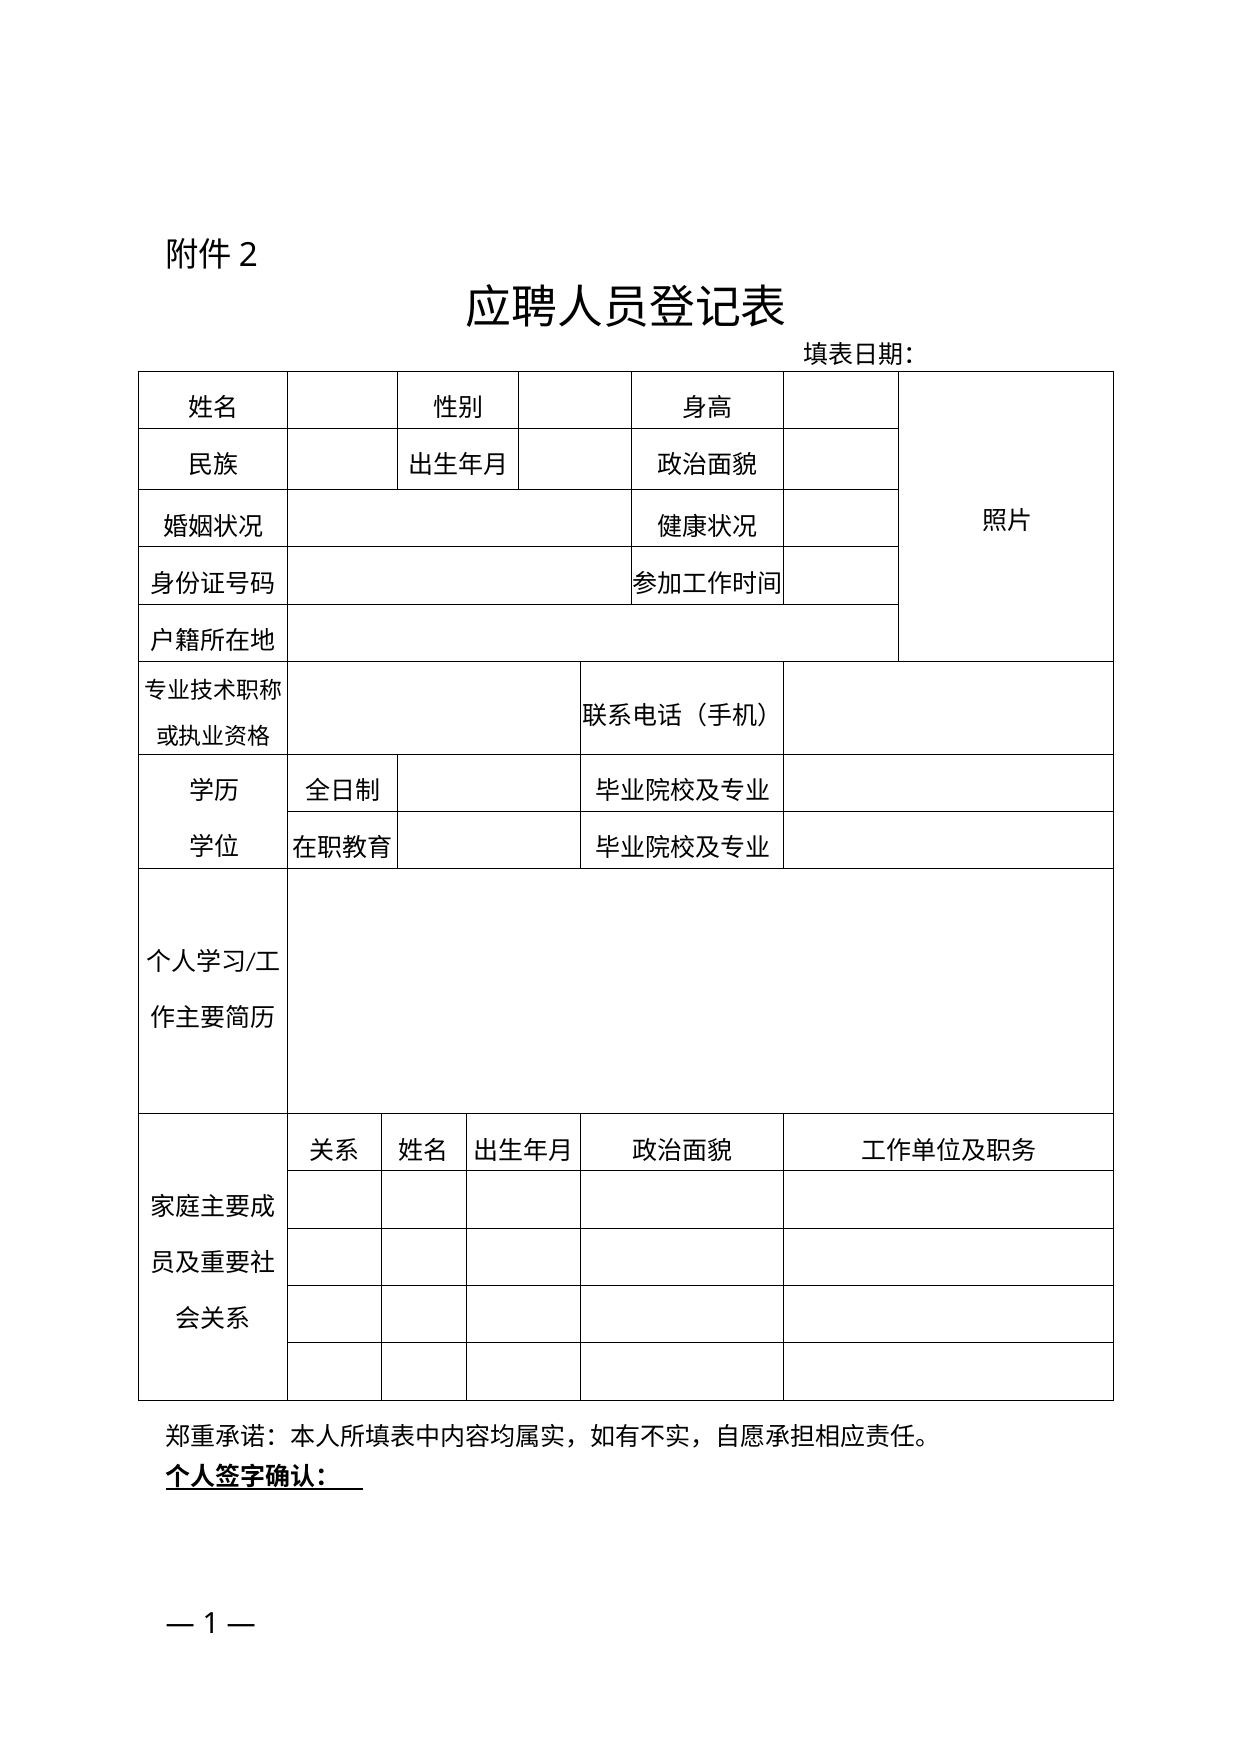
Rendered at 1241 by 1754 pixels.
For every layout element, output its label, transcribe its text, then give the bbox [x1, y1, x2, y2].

text 个人签字确认： [165, 1457, 1087, 1493]
table_header [784, 372, 898, 428]
table_cell 政治面貌 [632, 429, 783, 489]
table_cell [467, 1229, 580, 1285]
table_header 照片 [899, 372, 1113, 661]
table_cell 毕业院校及专业 [581, 755, 783, 811]
table_cell 健康状况 [632, 490, 783, 546]
table_cell [784, 1343, 1113, 1399]
table_cell [288, 662, 580, 753]
table_cell [784, 755, 1113, 811]
table_header [519, 372, 631, 428]
table_cell [581, 1229, 783, 1285]
table_cell 专业技术职称或执业资格 [139, 662, 287, 753]
table_cell 毕业院校及专业 [581, 812, 783, 868]
table_cell 家庭主要成员及重要社会关系 [139, 1114, 287, 1399]
table_header 性别 [398, 372, 518, 428]
table_cell [288, 869, 1113, 1113]
table_cell [382, 1171, 466, 1228]
table_cell [784, 812, 1113, 868]
table_cell 联系电话（手机） [581, 662, 783, 753]
table_cell 在职教育 [288, 812, 397, 868]
table_cell 姓名 [382, 1114, 466, 1170]
table_cell 工作单位及职务 [784, 1114, 1113, 1170]
table_cell 政治面貌 [581, 1114, 783, 1170]
table_cell 出生年月 [398, 429, 518, 489]
table_cell [784, 490, 898, 546]
table_cell [382, 1229, 466, 1285]
table_cell 学历 学位 [139, 755, 287, 868]
text 填表日期： [165, 334, 1036, 371]
table_cell [581, 1286, 783, 1342]
table_cell 关系 [288, 1114, 381, 1170]
table_cell [784, 429, 898, 489]
table_cell [784, 1171, 1113, 1228]
table_cell [519, 429, 631, 489]
table_cell [467, 1171, 580, 1228]
table_cell [398, 755, 580, 811]
table_cell 个人学习/工作主要简历 [139, 869, 287, 1113]
table_cell [784, 547, 898, 603]
table_cell [288, 1286, 381, 1342]
table_header 姓名 [139, 372, 287, 428]
table_header 身高 [632, 372, 783, 428]
table_cell [288, 605, 898, 661]
table_cell [288, 490, 631, 546]
table_cell [581, 1171, 783, 1228]
table_cell [288, 1171, 381, 1228]
table_cell 参加工作时间 [632, 547, 783, 603]
table_cell [288, 429, 397, 489]
table_cell 户籍所在地 [139, 605, 287, 661]
table_cell [288, 1229, 381, 1285]
table_cell [288, 1343, 381, 1399]
table_cell [288, 547, 631, 603]
table_cell [784, 1229, 1113, 1285]
table_header [288, 372, 397, 428]
table_cell [581, 1343, 783, 1399]
table_cell [398, 812, 580, 868]
table_cell [784, 1286, 1113, 1342]
table_cell 民族 [139, 429, 287, 489]
table_cell 出生年月 [467, 1114, 580, 1170]
table_cell 全日制 [288, 755, 397, 811]
text 附件2 [165, 218, 1087, 278]
table_cell [382, 1343, 466, 1399]
table_cell [382, 1286, 466, 1342]
table_cell [467, 1343, 580, 1399]
table_cell 婚姻状况 [139, 490, 287, 546]
text 郑重承诺：本人所填表中内容均属实，如有不实，自愿承担相应责任。 [165, 1401, 1087, 1457]
table_cell [467, 1286, 580, 1342]
table_cell 身份证号码 [139, 547, 287, 603]
table_cell [784, 662, 1113, 753]
text 应聘人员登记表 [165, 278, 1087, 334]
